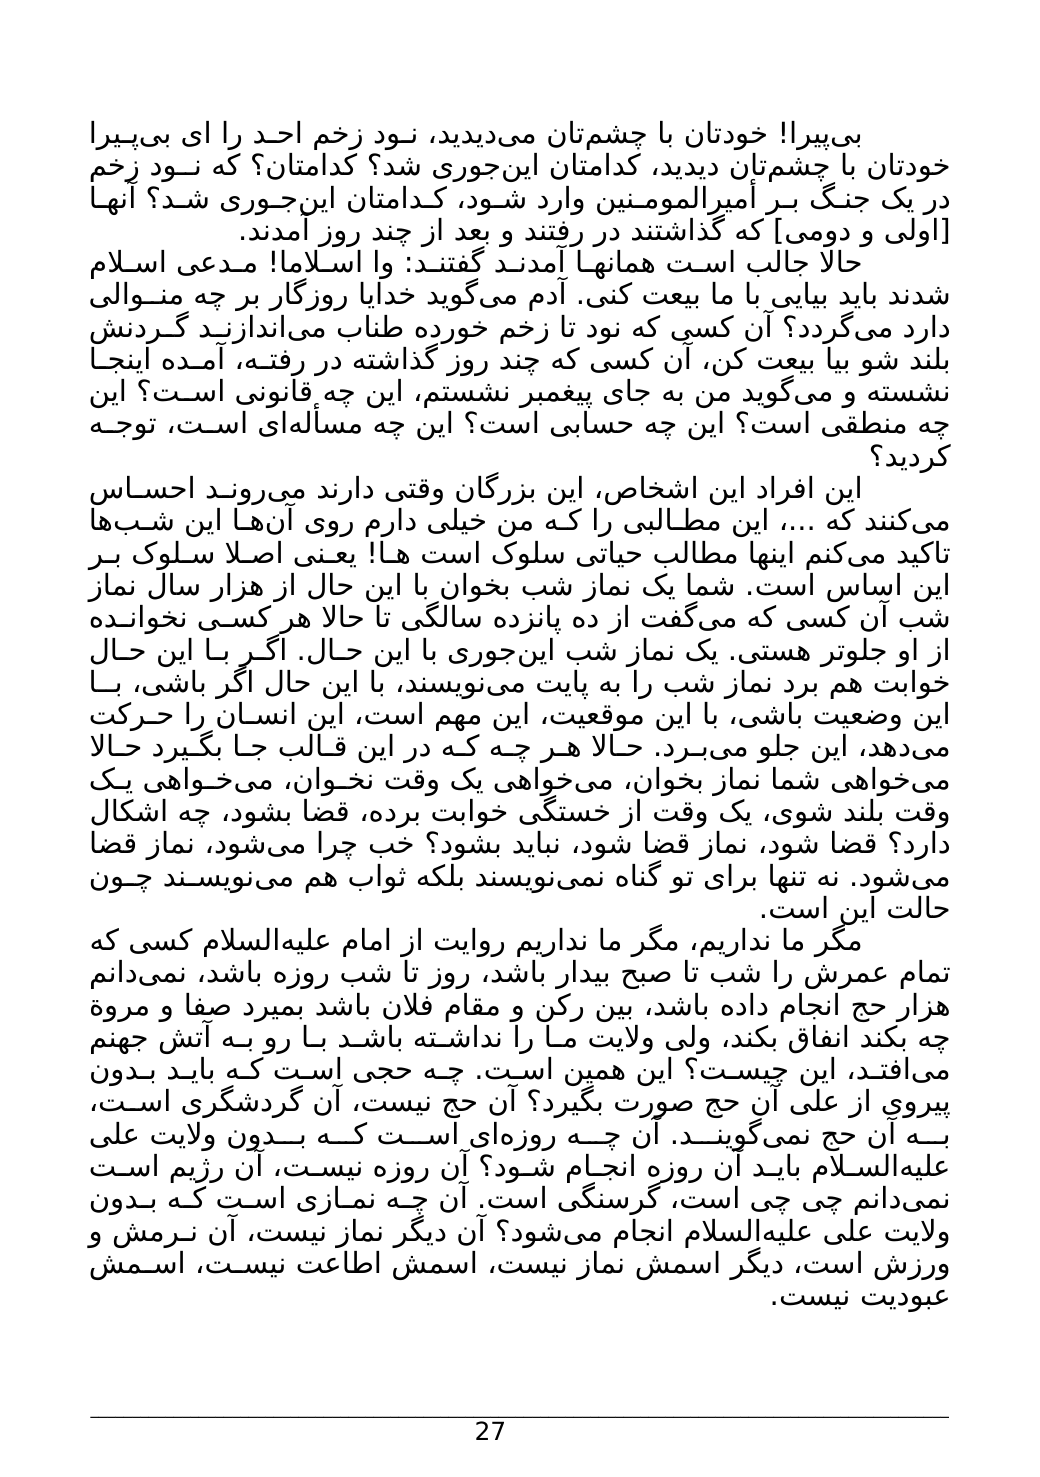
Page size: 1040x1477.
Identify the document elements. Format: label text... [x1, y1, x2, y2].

text این افراد این اشخاص، این بزرگان وقتی دارند می‌روند احساس می‌کنند که ...، این مطالبی را که من خیلی دارم روی آن‌ها این شب‌ها تاکید می‌کنم اینها مطالب حیاتی سلوک است ها! یعنی اصلا سلوک بر این اساس است. شما یک نماز شب بخوان با این حال از هزار سال نماز شب آن کسی که می‌گفت از ده پانزده سالگی تا حالا هر کسی نخوانده از او جلوتر هستی. یک نماز شب این‌جوری با این حال. اگر با این حال خوابت هم برد نماز شب را به پایت می‌نویسند، با این حال اگر باشی، با این وضعیت باشی، با این موقعیت، این مهم است، این انسان را حرکت می‌دهد، این جلو می‌برد. حالا هر چه که در این قالب جا بگیرد حالا می‌خواهی شما نماز بخوان، می‌خواهی یک وقت نخوان، می‌خواهی یک وقت بلند شوی، یک وقت از خستگی خوابت برده، قضا بشود، چه اشکال دارد؟ قضا شود، نماز قضا شود، نباید بشود؟ خب چرا می‌شود، نماز قضا می‌شود. نه تنها برای تو گناه نمی‌نویسند بلکه ثواب هم می‌نویسند چون حالت این است. [89, 473, 951, 925]
text حالا جالب است همانها آمدند گفتند: وا اسلاما! مدعی اسلام شدند باید بیایی با ما بیعت کنی. آدم می‌گوید خدایا روزگار بر چه منوالی دارد می‌گردد؟ آن کسی که نود تا زخم خورده طناب می‌اندازند گردنش بلند شو بیا بیعت کن، آن کسی که چند روز گذاشته در رفته، آمده اینجا نشسته و می‌گوید من به جای پیغمبر نشستم، این چه قانونی است؟ این چه منطقی است؟ این چه حسابی است؟ این چه مسأله‌ای است، توجه کردید؟ [89, 247, 951, 473]
text بی‌پیرا! خودتان با چشم‌تان می‌دیدید، نود زخم احد را ای بی‌پیرا خودتان با چشم‌تان دیدید، کدامتان این‌جوری شد؟ کدامتان؟ که نود زخم در یک جنگ بر أمیرالمومنین وارد شود، کدامتان این‌جوری شد؟ آنها [اولی و دومی‌] که گذاشتند در رفتند و بعد از چند روز آمدند. [89, 118, 951, 247]
text مگر ما نداریم، مگر ما نداریم روایت از امام علیه‌السلام کسی که تمام عمرش را شب تا صبح بیدار باشد، روز تا شب روزه باشد، نمی‌دانم هزار حج انجام داده باشد، بین رکن و مقام فلان باشد بمیرد صفا و مروة چه بکند انفاق بکند، ولی ولایت ما را نداشته باشد با رو به آتش جهنم می‌افتد، این چیست؟ این همین است. چه حجی است که باید بدون پیروی از علی آن حج صورت بگیرد؟ آن حج نیست، آن گردشگری است، به آن حج نمی‌گویند. آن چه روزه‌ای است که بدون ولایت علی علیه‌السلام باید آن روزه انجام شود؟ آن روزه نیست، آن رژیم است نمی‌دانم چی چی است، گرسنگی است. آن چه نمازی است که بدون ولایت علی علیه‌السلام انجام می‌شود؟ آن دیگر نماز نیست، آن نرمش و ورزش است، دیگر اسمش نماز نیست، اسمش اطاعت نیست، اسمش عبودیت نیست. [89, 925, 951, 1312]
